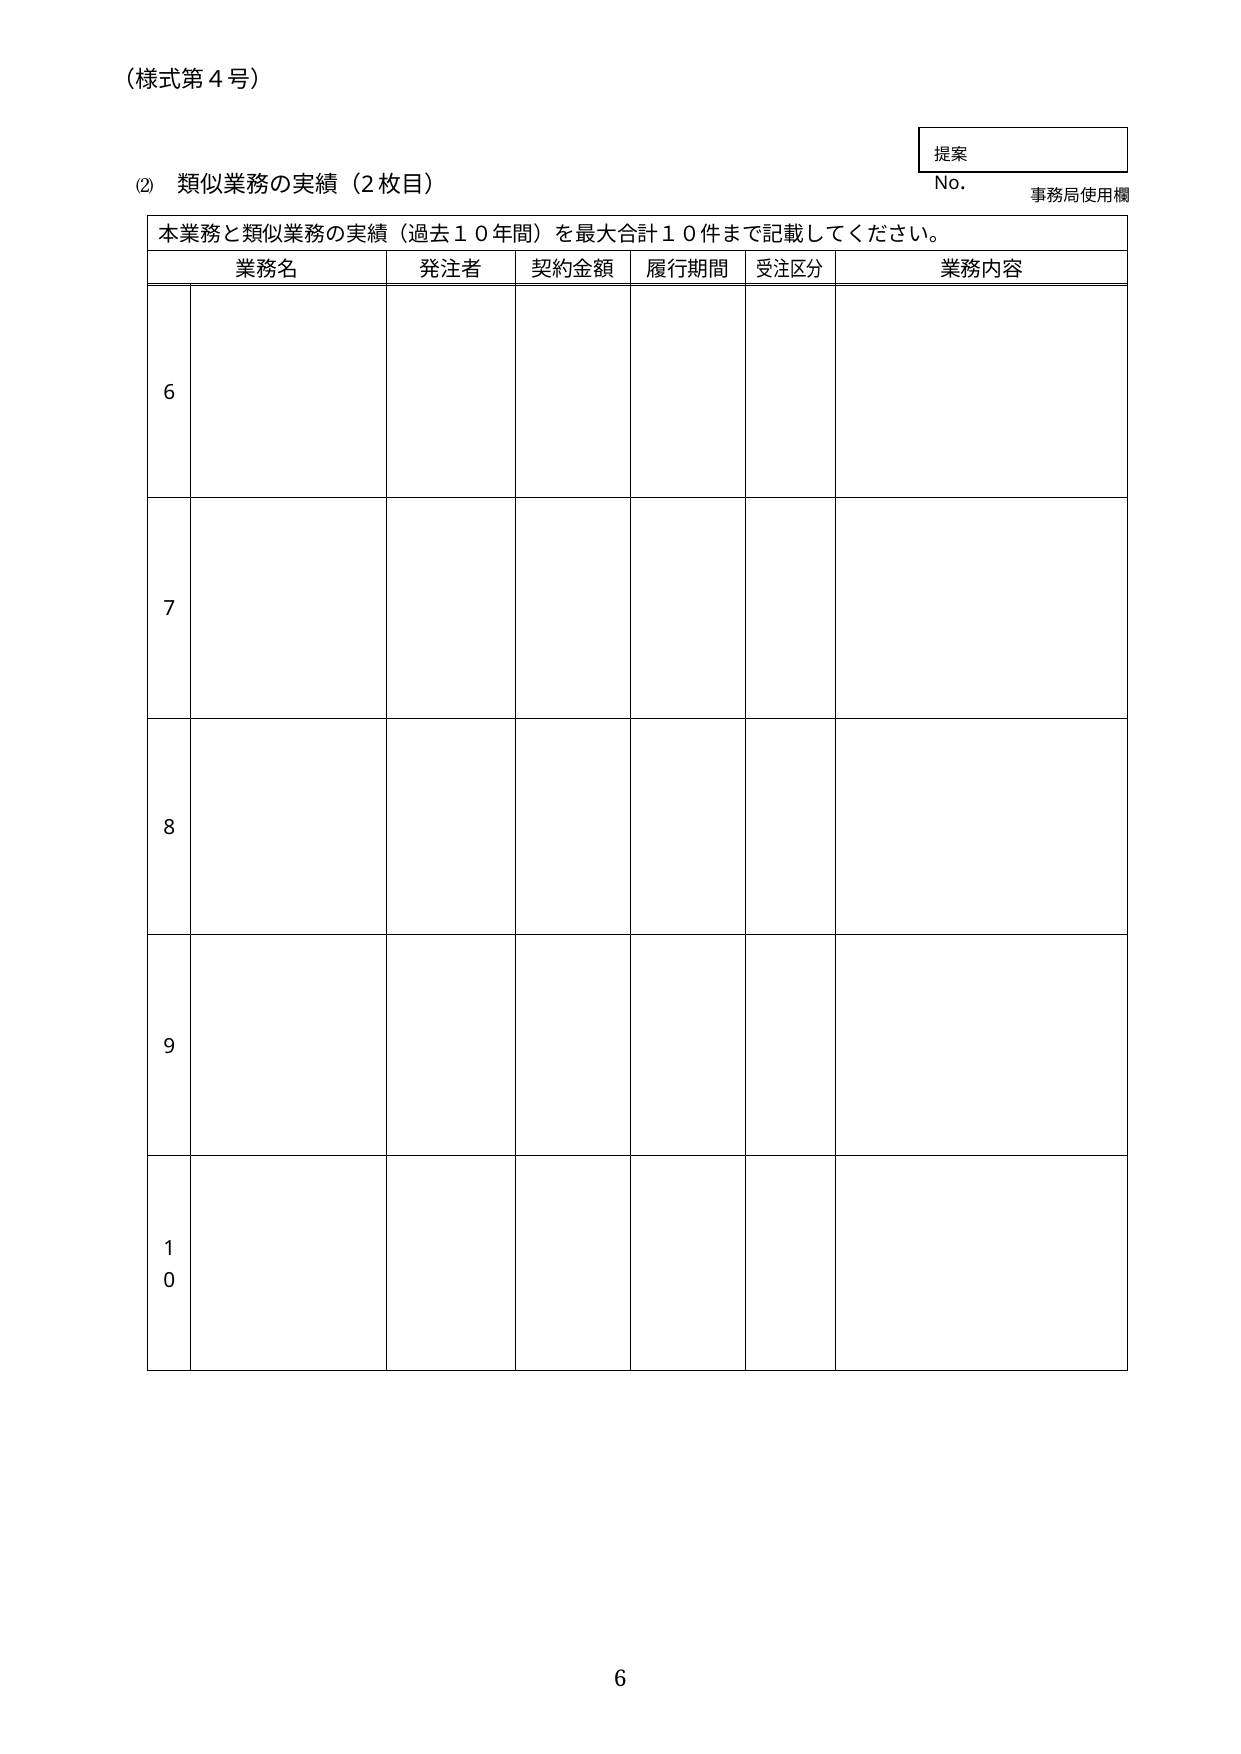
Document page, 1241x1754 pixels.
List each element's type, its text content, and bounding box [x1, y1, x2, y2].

table_cell 9 [148, 935, 190, 1154]
table_cell [631, 1156, 745, 1370]
table_cell [631, 935, 745, 1154]
table_cell [746, 1156, 835, 1370]
table_cell [516, 498, 630, 717]
text ⑵ 類似業務の実績（2枚目） [112, 150, 1128, 215]
table_cell [191, 1156, 386, 1370]
table_header 本業務と類似業務の実績（過去１０年間）を最大合計１０件まで記載してください｡ [148, 216, 1127, 250]
table_cell [631, 498, 745, 717]
table_cell [631, 286, 745, 497]
table_cell 発注者 [387, 251, 515, 283]
table_cell [746, 935, 835, 1154]
table_cell [836, 935, 1127, 1154]
table_cell [746, 719, 835, 934]
table_cell 業務名 [148, 251, 386, 283]
table_cell [836, 1156, 1127, 1370]
table_cell [387, 498, 515, 717]
table_cell 8 [148, 719, 190, 934]
table_cell 6 [148, 286, 190, 497]
table_cell [387, 719, 515, 934]
table_cell 契約金額 [516, 251, 630, 283]
table_cell [746, 498, 835, 717]
table_cell 業務内容 [836, 251, 1127, 283]
table_cell [516, 719, 630, 934]
table_cell 受注区分 [746, 251, 835, 283]
table_cell [836, 498, 1127, 717]
table_cell [387, 286, 515, 497]
table_cell [516, 286, 630, 497]
table_cell [191, 498, 386, 717]
table_cell [836, 719, 1127, 934]
table_cell 履行期間 [631, 251, 745, 283]
table_cell [191, 286, 386, 497]
table_cell 7 [148, 498, 190, 717]
table_cell [191, 719, 386, 934]
table_cell [191, 935, 386, 1154]
table_cell 10 [148, 1156, 190, 1370]
table_cell [516, 1156, 630, 1370]
table_cell [836, 286, 1127, 497]
table_cell [746, 286, 835, 497]
table_cell [387, 935, 515, 1154]
table_cell [631, 719, 745, 934]
table_cell [387, 1156, 515, 1370]
table_cell [516, 935, 630, 1154]
